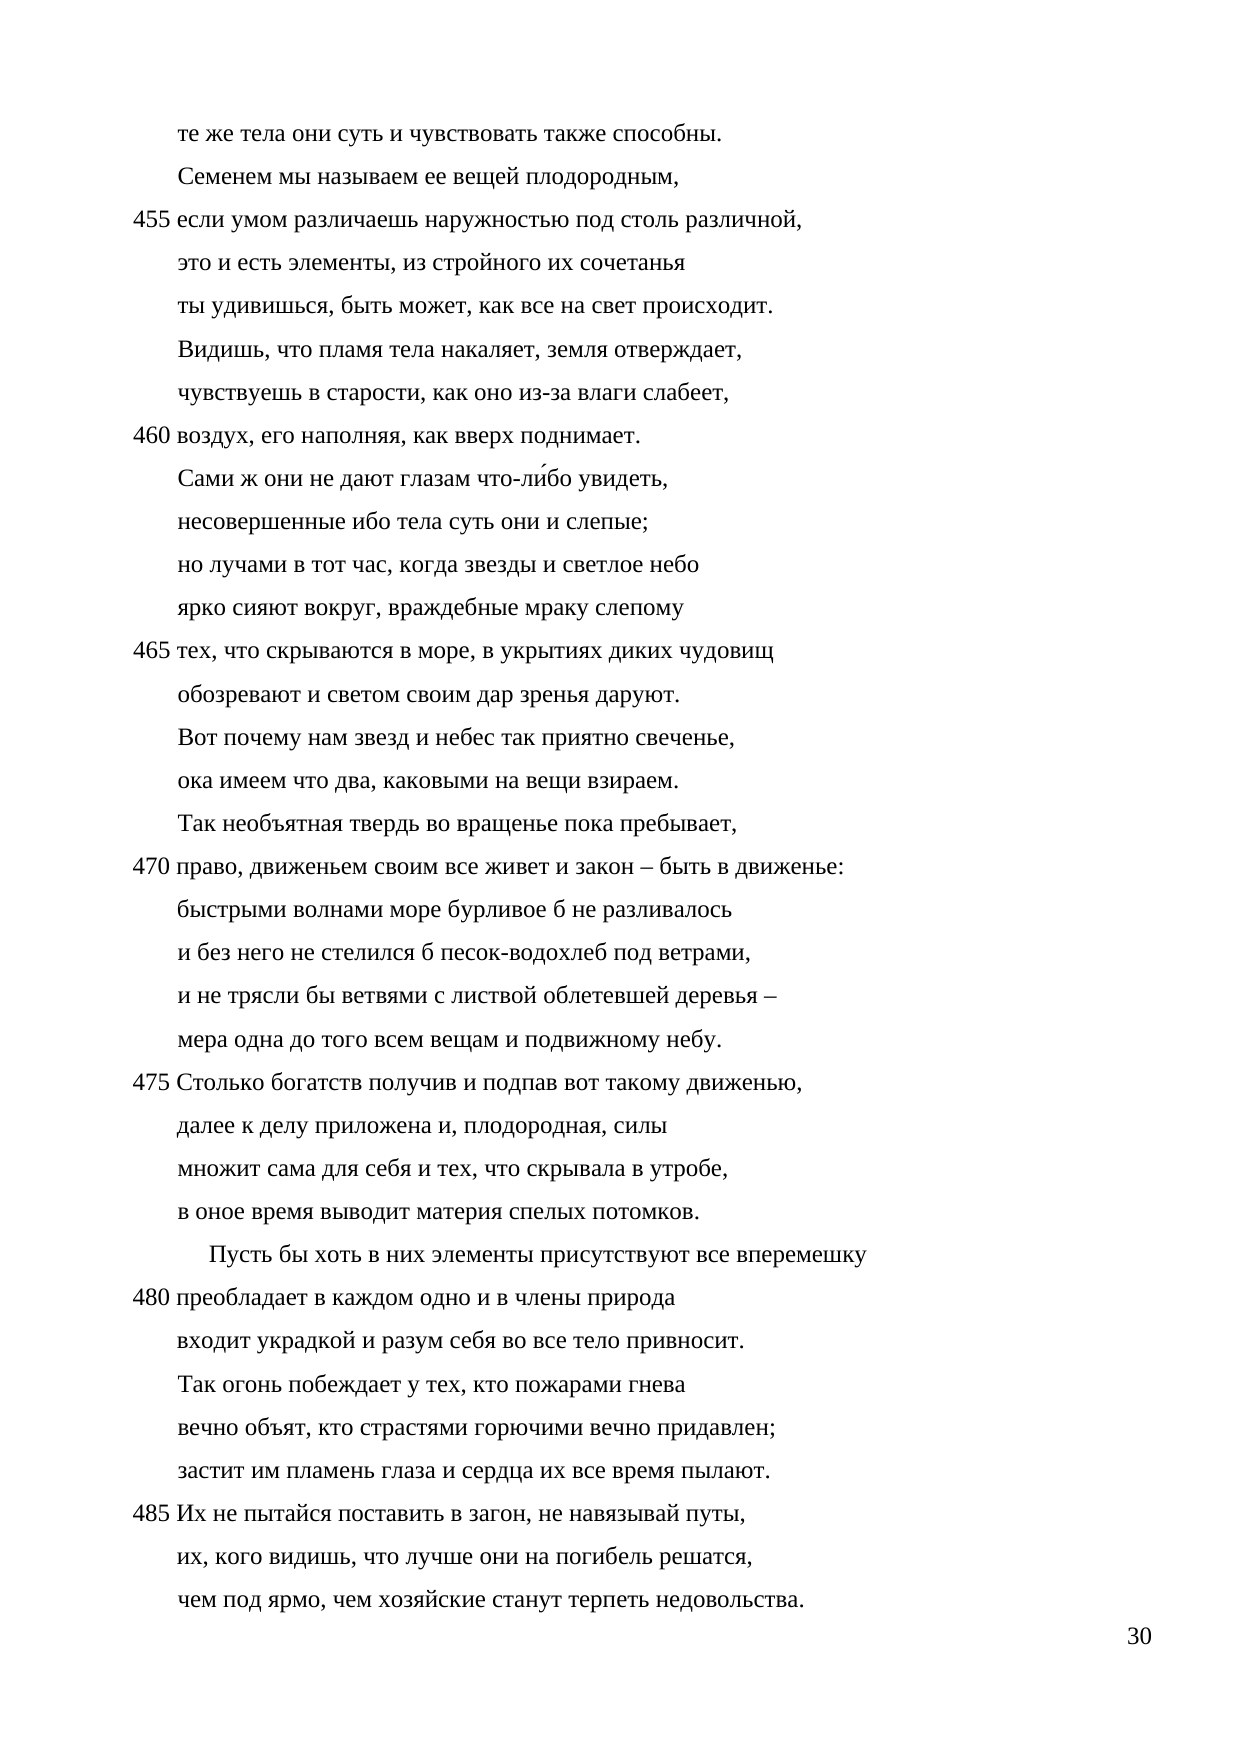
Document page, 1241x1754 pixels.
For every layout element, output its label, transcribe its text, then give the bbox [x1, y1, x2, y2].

text Видишь, что пламя тела накаляет, земля отверждает, [177, 334, 1152, 362]
text 460 воздух, его наполняя, как вверх поднимает. [133, 420, 1152, 449]
text ярко сияют вокруг, враждебные мраку слепому [177, 592, 1152, 621]
text Сами ж они не дают глазам что-ли́бо увидеть, [177, 463, 1152, 492]
text 465 тех, что скрываются в море, в укрытиях диких чудовищ [133, 636, 1152, 664]
text Так необъятная твердь во вращенье пока пребывает, [177, 808, 1152, 837]
text 455 если умом различаешь наружностью под столь различной, [133, 204, 1152, 233]
text 485 Их не пытайся поставить в загон, не навязывай путы, [88, 1498, 1152, 1527]
text Семенем мы называем ее вещей плодородным, [177, 161, 1152, 190]
text вечно объят, кто страстями горючими вечно придавлен; [177, 1412, 1152, 1441]
text далее к делу приложена и, плодородная, силы [133, 1110, 1152, 1139]
text застит им пламень глаза и сердца их все время пылают. [177, 1455, 1152, 1484]
text 480 преобладает в каждом одно и в члены природа [88, 1282, 1152, 1311]
text Пусть бы хоть в них элементы присутствуют все вперемешку [177, 1239, 1152, 1268]
text их, кого видишь, что лучше они на погибель решатся, [133, 1541, 1152, 1570]
text но лучами в тот час, когда звезды и светлое небо [177, 549, 1152, 578]
text обозревают и светом своим дар зренья даруют. [177, 679, 1152, 707]
text и не трясли бы ветвями с листвой облетевшей деревья – [177, 981, 1152, 1009]
text в оное время выводит материя спелых потомков. [177, 1196, 1152, 1225]
text и без него не стелился б песок-водохлеб под ветрами, [177, 937, 1152, 966]
text Вот почему нам звезд и небес так приятно свеченье, [177, 722, 1152, 751]
text Так огонь побеждает у тех, кто пожарами гнева [177, 1369, 1152, 1397]
text входит украдкой и разум себя во все тело привносит. [133, 1326, 1152, 1354]
text это и есть элементы, из стройного их сочетанья [177, 247, 1152, 276]
text те же тела они суть и чувствовать также способны. [177, 118, 1152, 147]
text быстрыми волнами море бурливое б не разливалось [133, 894, 1152, 923]
text 470 право, движеньем своим все живет и закон – быть в движенье: [88, 851, 1152, 880]
text чем под ярмо, чем хозяйские станут терпеть недовольства. [177, 1584, 1152, 1613]
text ока имеем что два, каковыми на вещи взираем. [177, 765, 1152, 794]
text мера одна до того всем вещам и подвижному небу. [177, 1024, 1152, 1052]
text ты удивишься, быть может, как все на свет происходит. [177, 291, 1152, 319]
text чувствуешь в старости, как оно из-за влаги слабеет, [177, 377, 1152, 406]
text 475 Столько богатств получив и подпав вот такому движенью, [88, 1067, 1152, 1096]
text множит сама для себя и тех, что скрывала в утробе, [177, 1153, 1152, 1182]
text несовершенные ибо тела суть они и слепые; [177, 506, 1152, 535]
